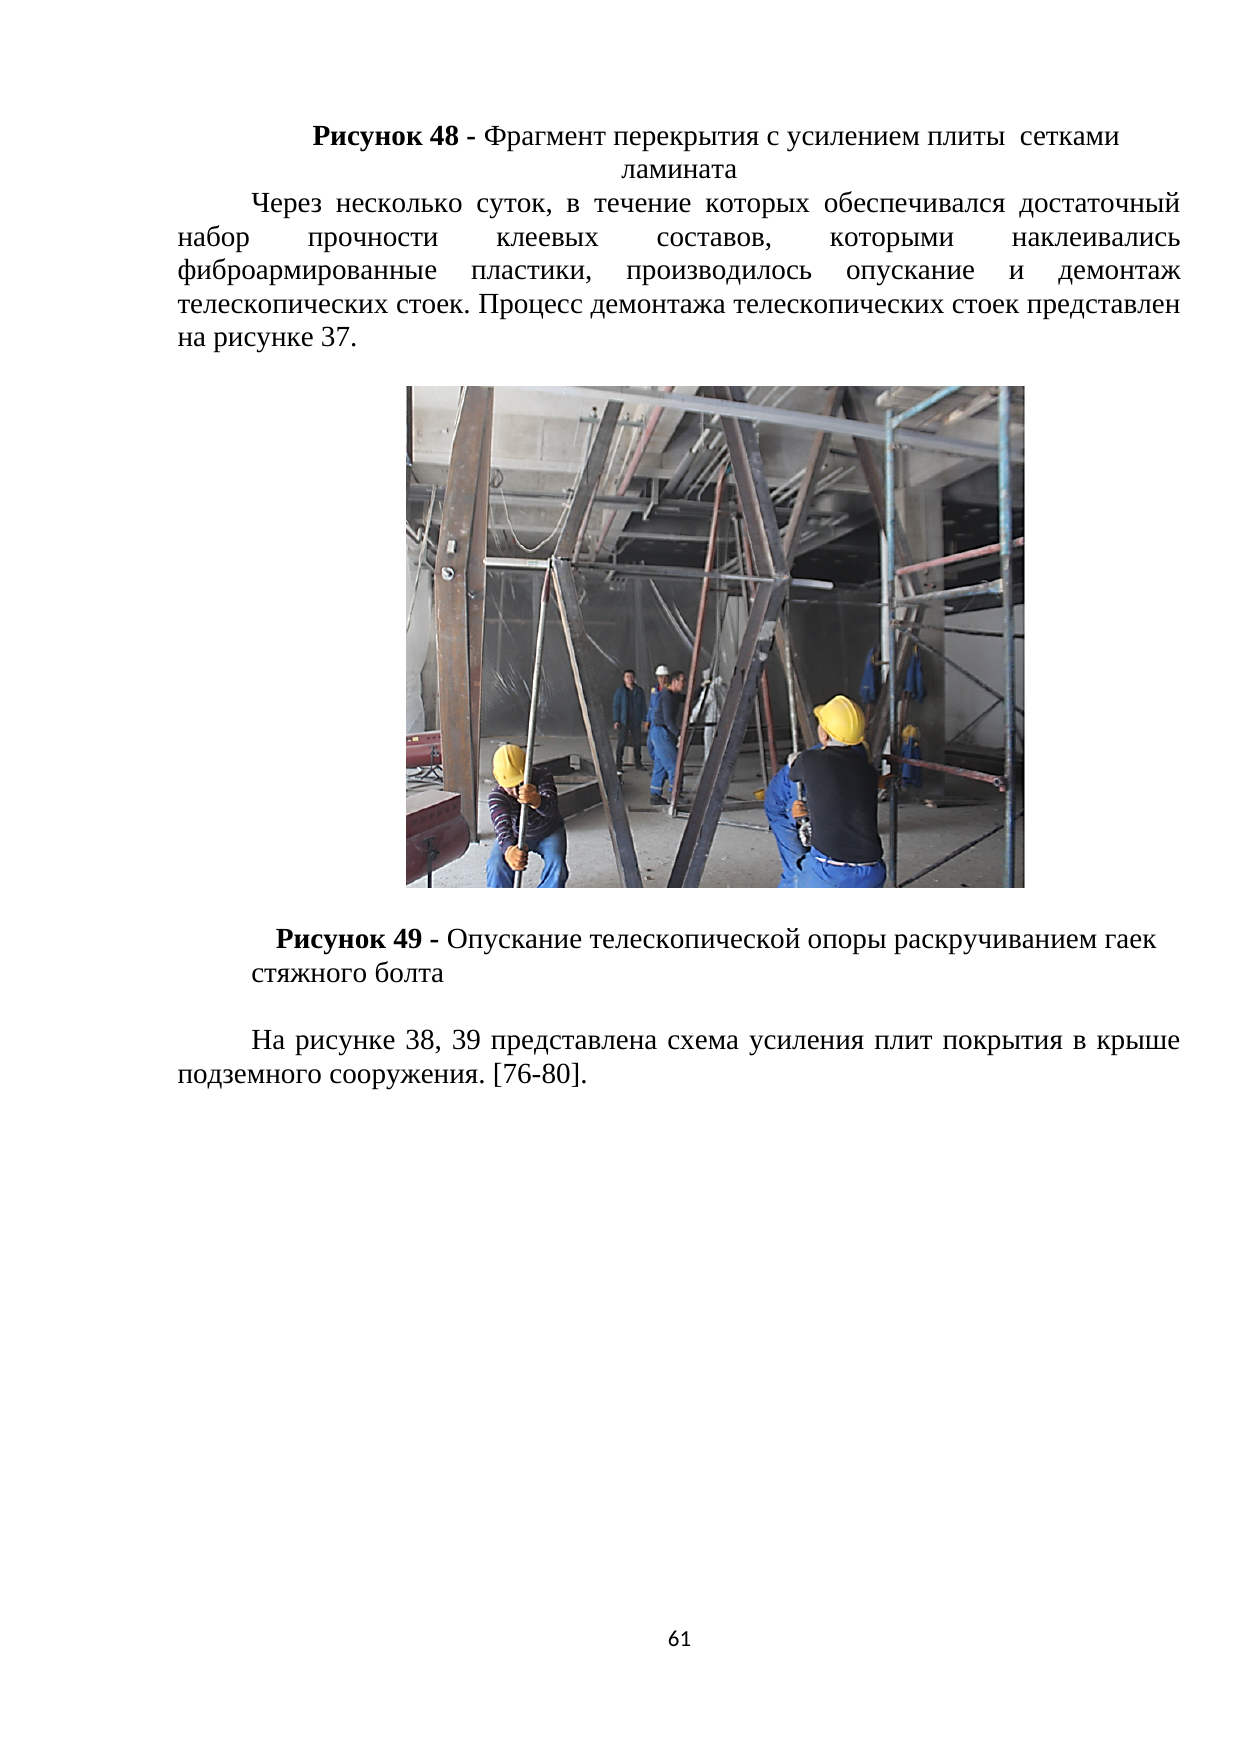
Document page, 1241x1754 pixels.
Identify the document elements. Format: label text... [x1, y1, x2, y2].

text Рисунок 49 - Опускание телескопической опоры раскручиванием гаек [177, 922, 1181, 955]
text стяжного болта [177, 955, 1181, 989]
picture [406, 386, 1025, 888]
text На рисунке 38, 39 представлена схема усиления плит покрытия в крыше подземного сооружения. [76-80]. [177, 1022, 1181, 1089]
text Через несколько суток, в течение которых обеспечивался достаточный набор прочности клеевых составов, которыми наклеивались фиброармированные пластики, производилось опускание и демонтаж телескопических стоек. Процесс демонтажа телескопических стоек представлен на рисунке 37. [177, 185, 1181, 353]
text Рисунок 48 - Фрагмент перекрытия с усилением плиты сетками ламината [177, 118, 1181, 185]
